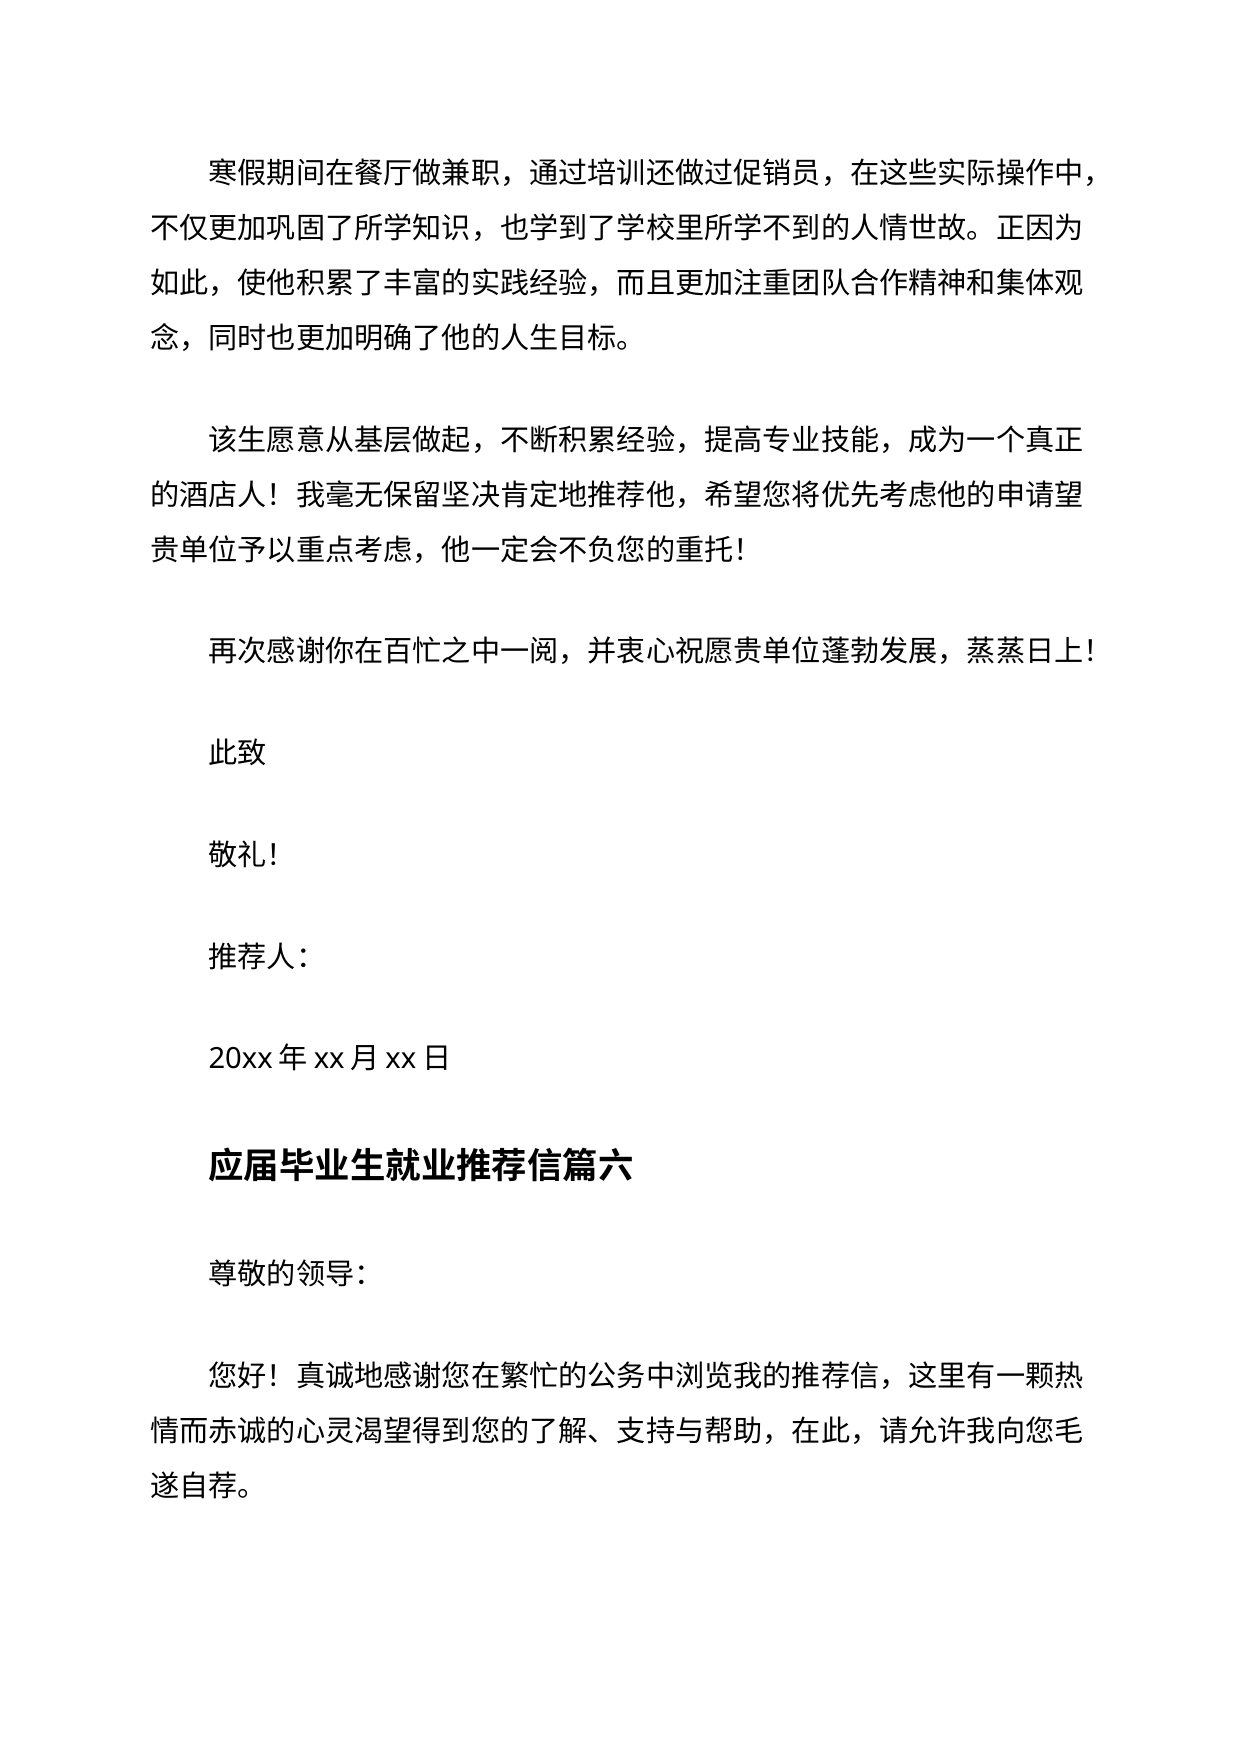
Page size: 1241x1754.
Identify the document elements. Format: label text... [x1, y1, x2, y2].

text 该生愿意从基层做起，不断积累经验，提高专业技能，成为一个真正的酒店人！我毫无保留坚决肯定地推荐他，希望您将优先考虑他的申请望贵单位予以重点考虑，他一定会不负您的重托！ [150, 416, 1090, 568]
text 再次感谢你在百忙之中一阅，并衷心祝愿贵单位蓬勃发展，蒸蒸日上！ [150, 628, 1090, 670]
text 寒假期间在餐厅做兼职，通过培训还做过促销员，在这些实际操作中，不仅更加巩固了所学知识，也学到了学校里所学不到的人情世故。正因为如此，使他积累了丰富的实践经验，而且更加注重团队合作精神和集体观念，同时也更加明确了他的人生目标。 [150, 150, 1090, 357]
text 敬礼！ [150, 832, 1090, 874]
text 尊敬的领导： [150, 1251, 1090, 1293]
text 您好！真诚地感谢您在繁忙的公务中浏览我的推荐信，这里有一颗热情而赤诚的心灵渴望得到您的了解、支持与帮助，在此，请允许我向您毛遂自荐。 [150, 1352, 1090, 1504]
text 20xx年xx月xx日 [150, 1035, 1090, 1077]
text 推荐人： [150, 933, 1090, 976]
text 应届毕业生就业推荐信篇六 [150, 1137, 1090, 1188]
text 此致 [150, 730, 1090, 772]
